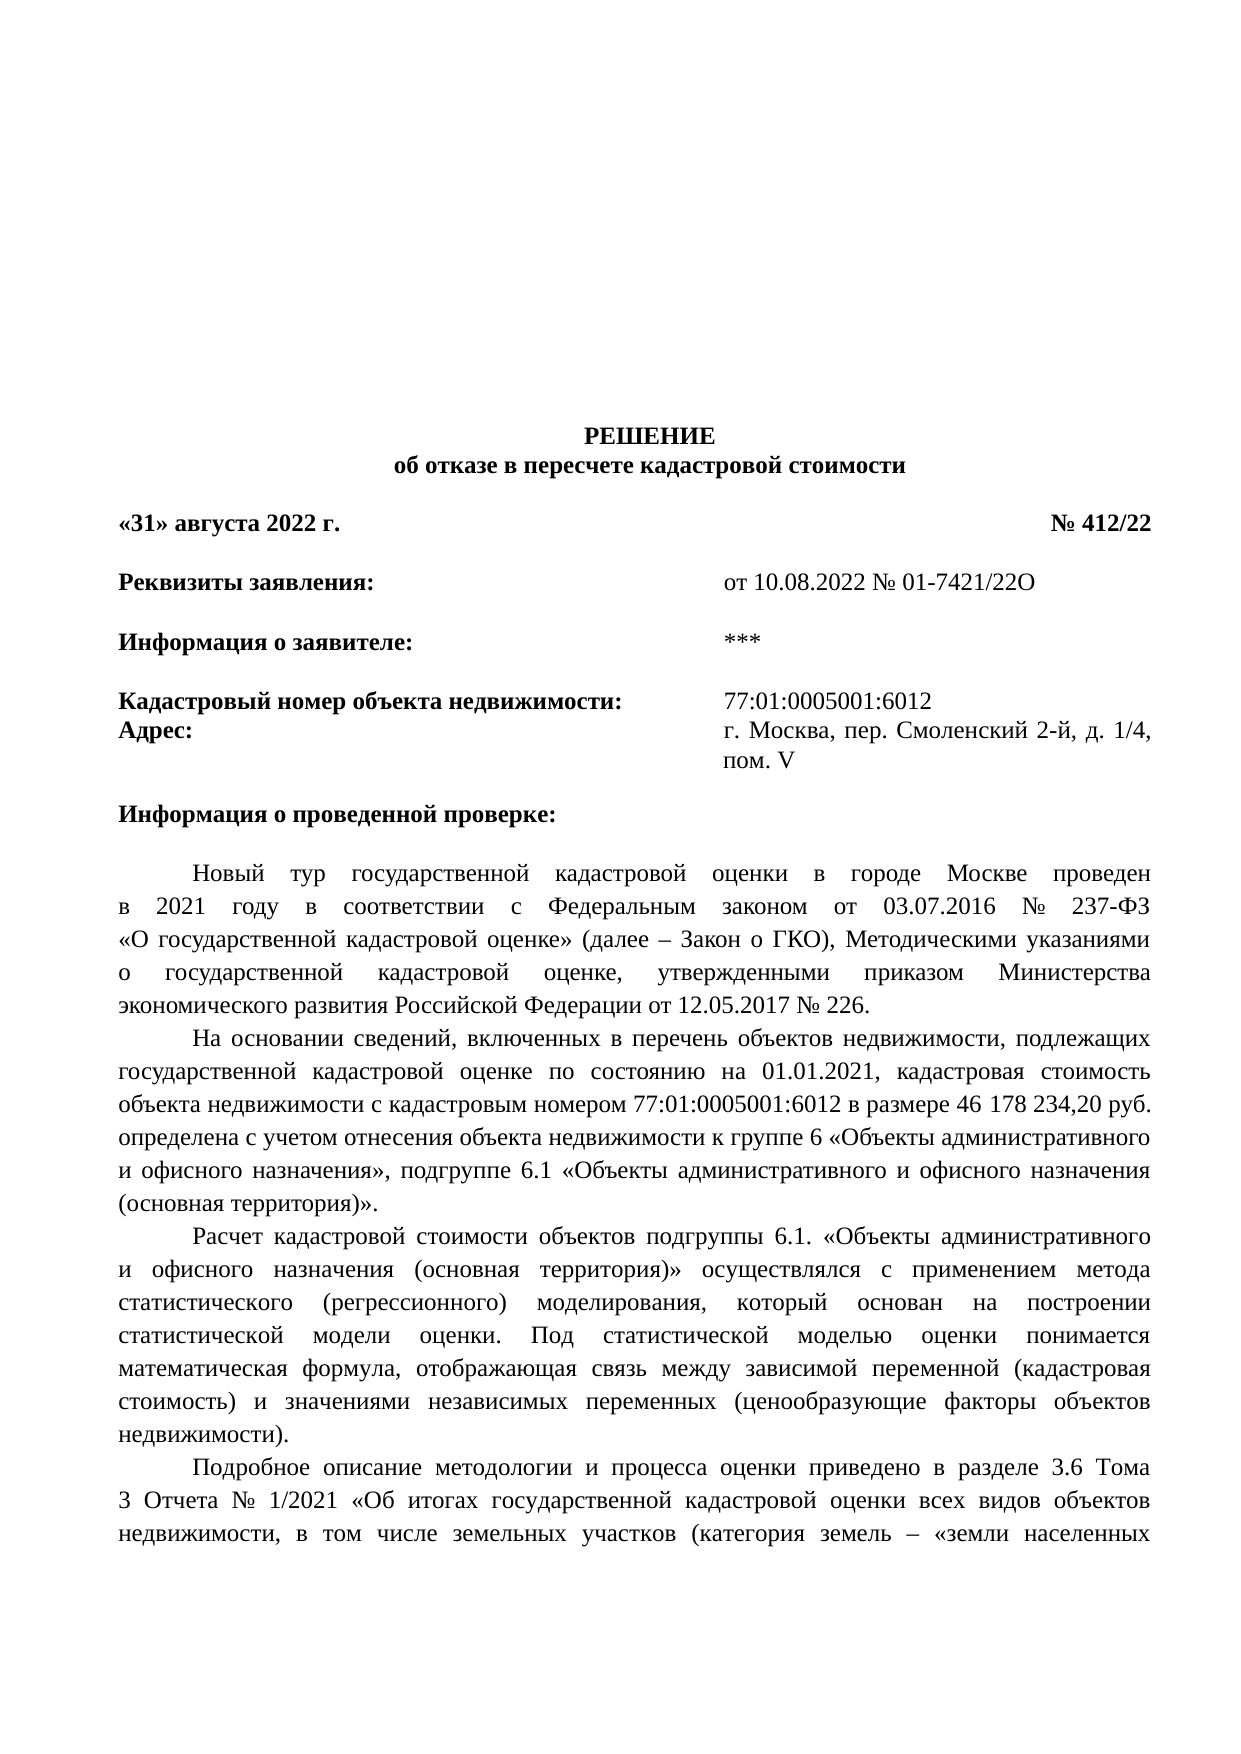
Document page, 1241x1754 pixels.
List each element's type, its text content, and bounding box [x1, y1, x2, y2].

text Расчет кадастровой стоимости объектов подгруппы 6.1. «Объекты административного и офисного назначения (основная территория)» осуществлялся с применением метода статистического (регрессионного) моделирования, который основан на построении статистической модели оценки. Под статистической моделью оценки понимается математическая формула, отображающая связь между зависимой переменной (кадастровая стоимость) и значениями независимых переменных (ценообразующие факторы объектов недвижимости). [118, 1221, 1152, 1448]
text Адрес: г. Москва, пер. Смоленский 2-й, д. 1/4, пом. V [118, 715, 1152, 774]
text Кадастровый номер объекта недвижимости: 77:01:0005001:6012 [118, 686, 1152, 714]
text На основании сведений, включенных в перечень объектов недвижимости, подлежащих государственной кадастровой оценке по состоянию на 01.01.2021, кадастровая стоимость объекта недвижимости с кадастровым номером 77:01:0005001:6012 в размере 46 178 234,20 руб. определена с учетом отнесения объекта недвижимости к группе 6 «Объекты административного и офисного назначения», подгруппе 6.1 «Объекты административного и офисного назначения (основная территория)». [118, 1023, 1152, 1217]
text об отказе в пересчете кадастровой стоимости [148, 450, 1152, 479]
text Информация о проведенной проверке: [118, 799, 1152, 828]
text РЕШЕНИЕ [148, 421, 1152, 450]
text Информация о заявителе: *** [118, 627, 1152, 655]
text «31» августа 2022 г. № 412/22 [118, 508, 1152, 537]
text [118, 1452, 1152, 1547]
text Новый тур государственной кадастровой оценки в городе Москве проведен в 2021 году в соответствии с Федеральным законом от 03.07.2016 № 237-ФЗ «О государственной кадастровой оценке» (далее – Закон о ГКО), Методическими указаниями о государственной кадастровой оценке, утвержденными приказом Министерства экономического развития Российской Федерации от 12.05.2017 № 226. [118, 858, 1152, 1019]
text Реквизиты заявления: от 10.08.2022 № 01-7421/22О [118, 567, 1152, 596]
